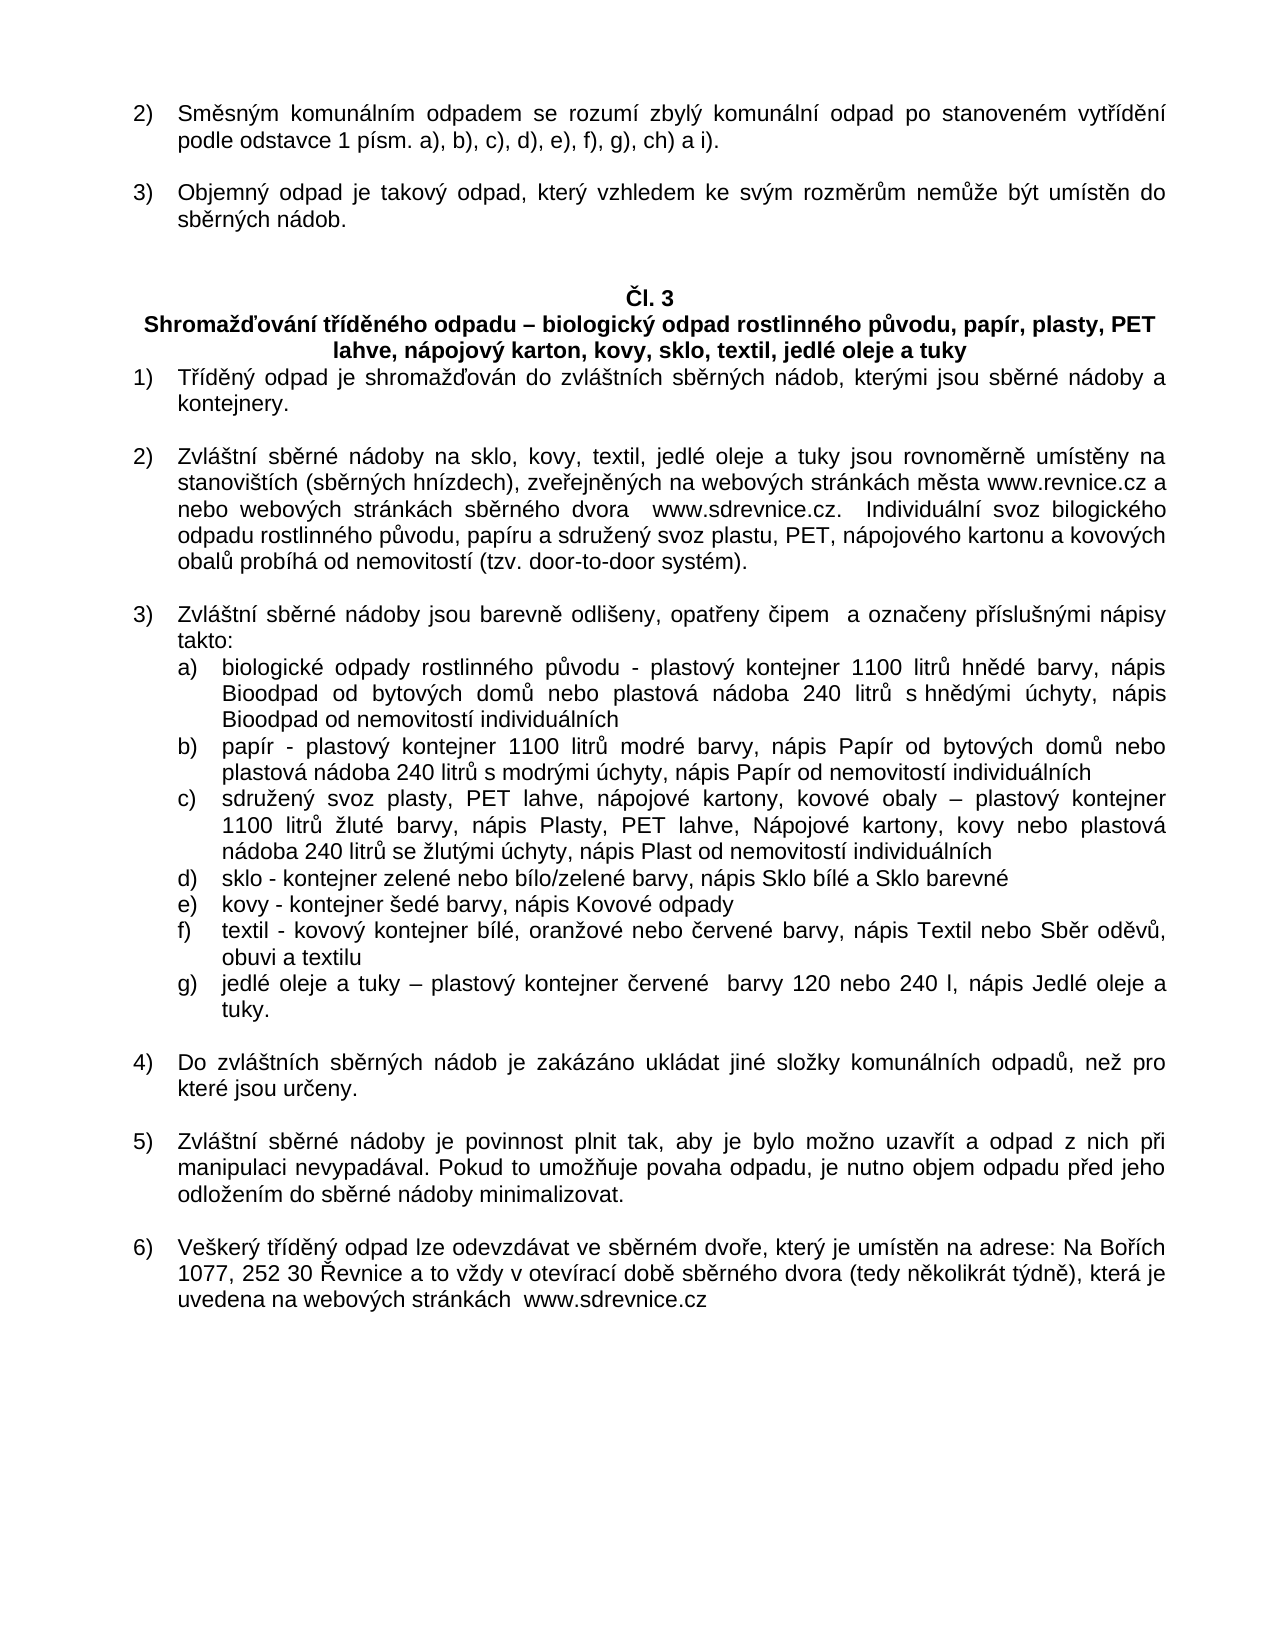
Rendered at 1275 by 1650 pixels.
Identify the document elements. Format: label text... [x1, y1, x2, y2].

list Veškerý tříděný odpad lze odevzdávat ve sběrném dvoře, který je umístěn na adrese: Na Bořích 1077, 252 30 Řevnice a to vždy v otevírací době sběrného dvora (tedy několikrát týdně), která je uvedena na webových stránkách www.sdrevnice.cz [133, 1233, 1167, 1312]
text 3) Objemný odpad je takový odpad, který vzhledem ke svým rozměrům nemůže být umístěn do sběrných nádob. [133, 179, 1167, 232]
text e) kovy - kontejner šedé barvy, nápis Kovové odpady [177, 891, 1167, 917]
list Do zvláštních sběrných nádob je zakázáno ukládat jiné složky komunálních odpadů, než pro které jsou určeny. [133, 1049, 1167, 1102]
list Zvláštní sběrné nádoby je povinnost plnit tak, aby je bylo možno uzavřít a odpad z nich při manipulaci nevypadával. Pokud to umožňuje povaha odpadu, je nutno objem odpadu před jeho odložením do sběrné nádoby minimalizovat. [133, 1128, 1167, 1207]
list Zvláštní sběrné nádoby jsou barevně odlišeny, opatřeny čipem a označeny příslušnými nápisy takto: [133, 601, 1167, 654]
text g) jedlé oleje a tuky – plastový kontejner červené barvy 120 nebo 240 l, nápis Jedlé oleje a tuky. [177, 970, 1167, 1023]
text c) sdružený svoz plasty, PET lahve, nápojové kartony, kovové obaly – plastový kontejner 1100 litrů žluté barvy, nápis Plasty, PET lahve, Nápojové kartony, kovy nebo plastová nádoba 240 litrů se žlutými úchyty, nápis Plast od nemovitostí individuálních [177, 785, 1167, 864]
text Shromažďování tříděného odpadu – biologický odpad rostlinného původu, papír, plasty, PET lahve, nápojový karton, kovy, sklo, textil, jedlé oleje a tuky [133, 311, 1167, 364]
text f) textil - kovový kontejner bílé, oranžové nebo červené barvy, nápis Textil nebo Sběr oděvů, obuvi a textilu [177, 917, 1167, 970]
text Čl. 3 [133, 285, 1167, 311]
list Tříděný odpad je shromažďován do zvláštních sběrných nádob, kterými jsou sběrné nádoby a kontejnery. [133, 364, 1167, 416]
list Zvláštní sběrné nádoby na sklo, kovy, textil, jedlé oleje a tuky jsou rovnoměrně umístěny na stanovištích (sběrných hnízdech), zveřejněných na webových stránkách města www.revnice.cz a nebo webových stránkách sběrného dvora www.sdrevnice.cz. Individuální svoz bilogického odpadu rostlinného původu, papíru a sdružený svoz plastu, PET, nápojového kartonu a kovových obalů probíhá od nemovitostí (tzv. door-to-door systém). [133, 443, 1167, 574]
text a) biologické odpady rostlinného původu - plastový kontejner 1100 litrů hnědé barvy, nápis Bioodpad od bytových domů nebo plastová nádoba 240 litrů s hnědými úchyty, nápis Bioodpad od nemovitostí individuálních [177, 654, 1167, 733]
text b) papír - plastový kontejner 1100 litrů modré barvy, nápis Papír od bytových domů nebo plastová nádoba 240 litrů s modrými úchyty, nápis Papír od nemovitostí individuálních [177, 733, 1167, 785]
text 2) Směsným komunálním odpadem se rozumí zbylý komunální odpad po stanoveném vytřídění podle odstavce 1 písm. a), b), c), d), e), f), g), ch) a i). [133, 100, 1167, 153]
text d) sklo - kontejner zelené nebo bílo/zelené barvy, nápis Sklo bílé a Sklo barevné [177, 864, 1167, 891]
